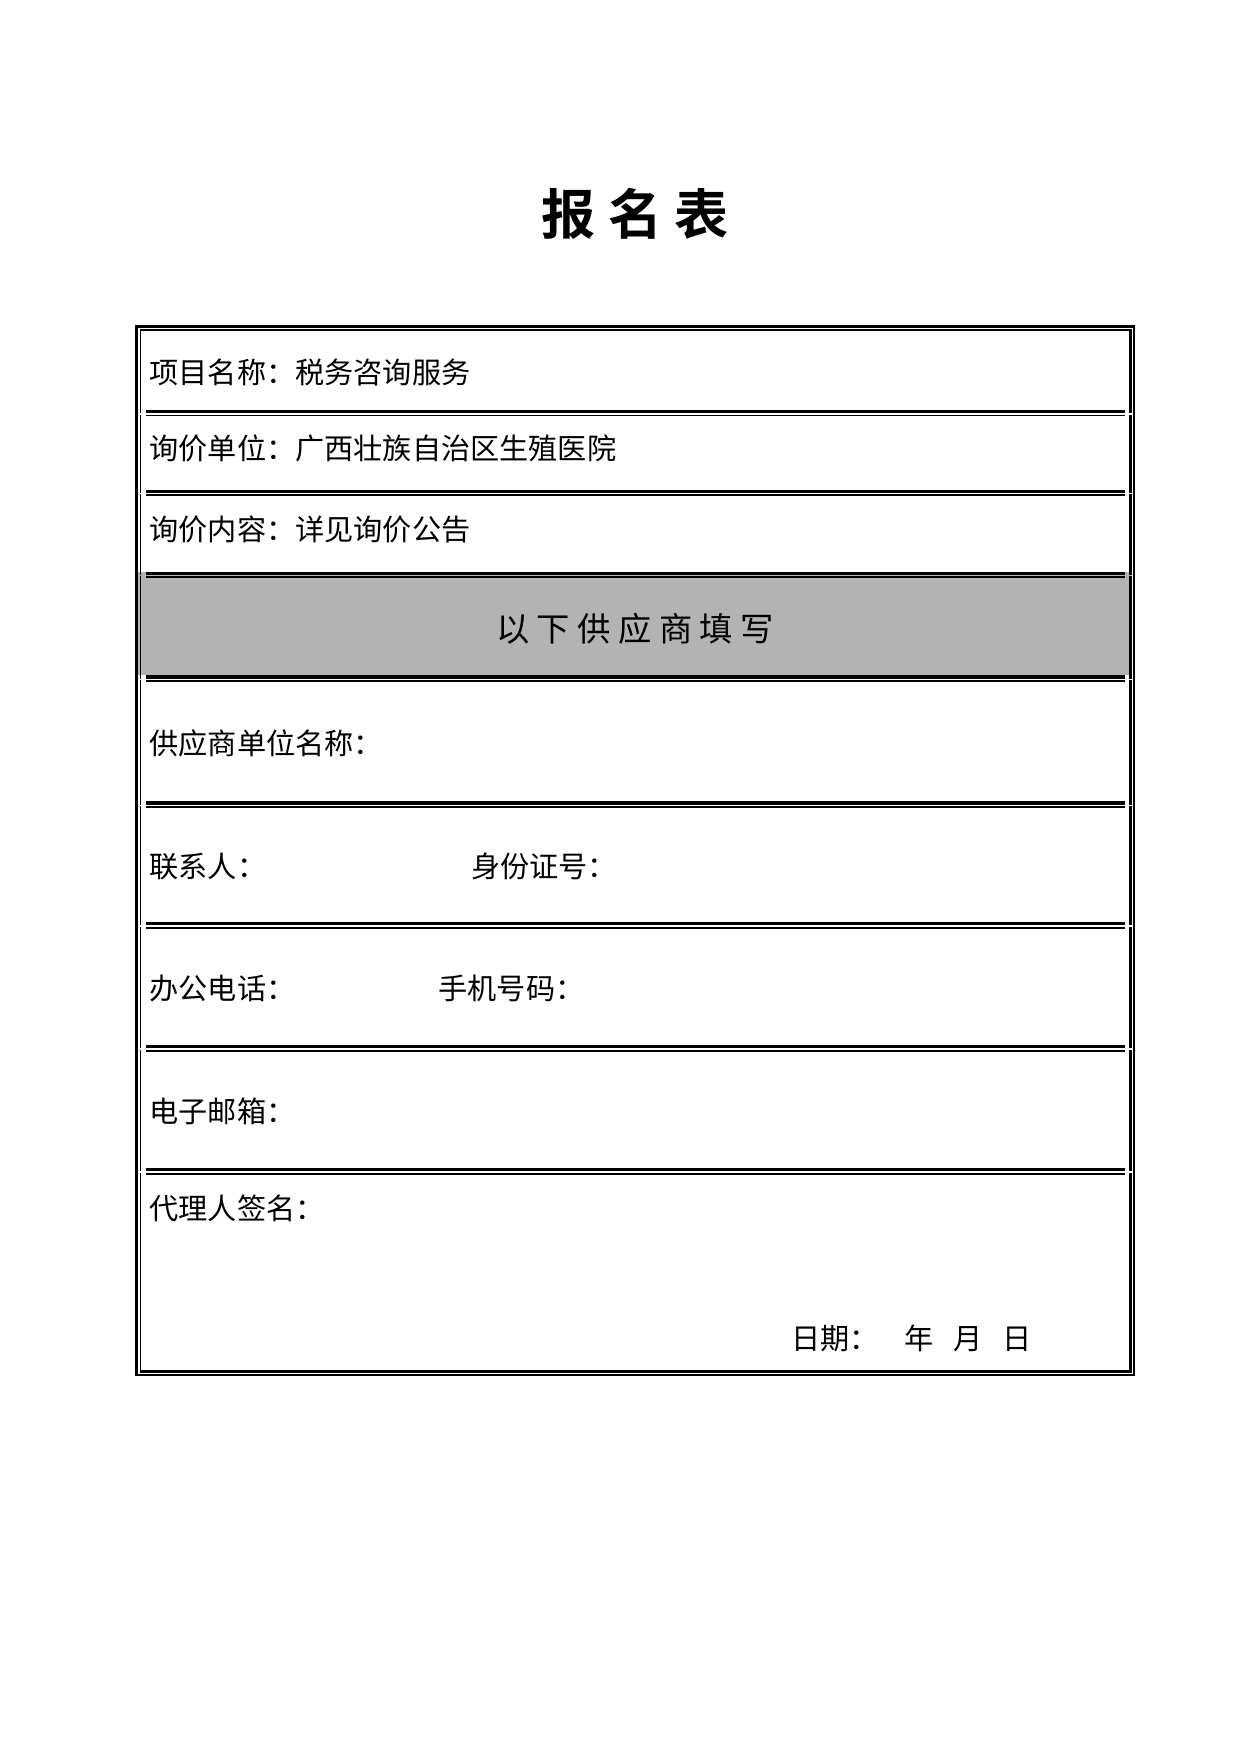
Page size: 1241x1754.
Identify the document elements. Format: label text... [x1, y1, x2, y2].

table_cell 以 下 供 应 商 填 写 [138, 572, 1132, 675]
table_cell 供应商单位名称： [138, 675, 1132, 801]
table_cell 代理人签名： 日期： 年 月 日 [138, 1168, 1132, 1369]
table_cell 办公电话： 手机号码： [138, 922, 1132, 1045]
table_cell 询价单位：广西壮族自治区生殖医院 [138, 410, 1132, 489]
text 报 名 表 [177, 162, 1093, 259]
table_cell 联系人： 身份证号： [138, 801, 1132, 922]
table_cell 电子邮箱： [138, 1045, 1132, 1168]
table_cell 询价内容：详见询价公告 [138, 490, 1132, 572]
table_header 项目名称：税务咨询服务 [141, 331, 1129, 410]
